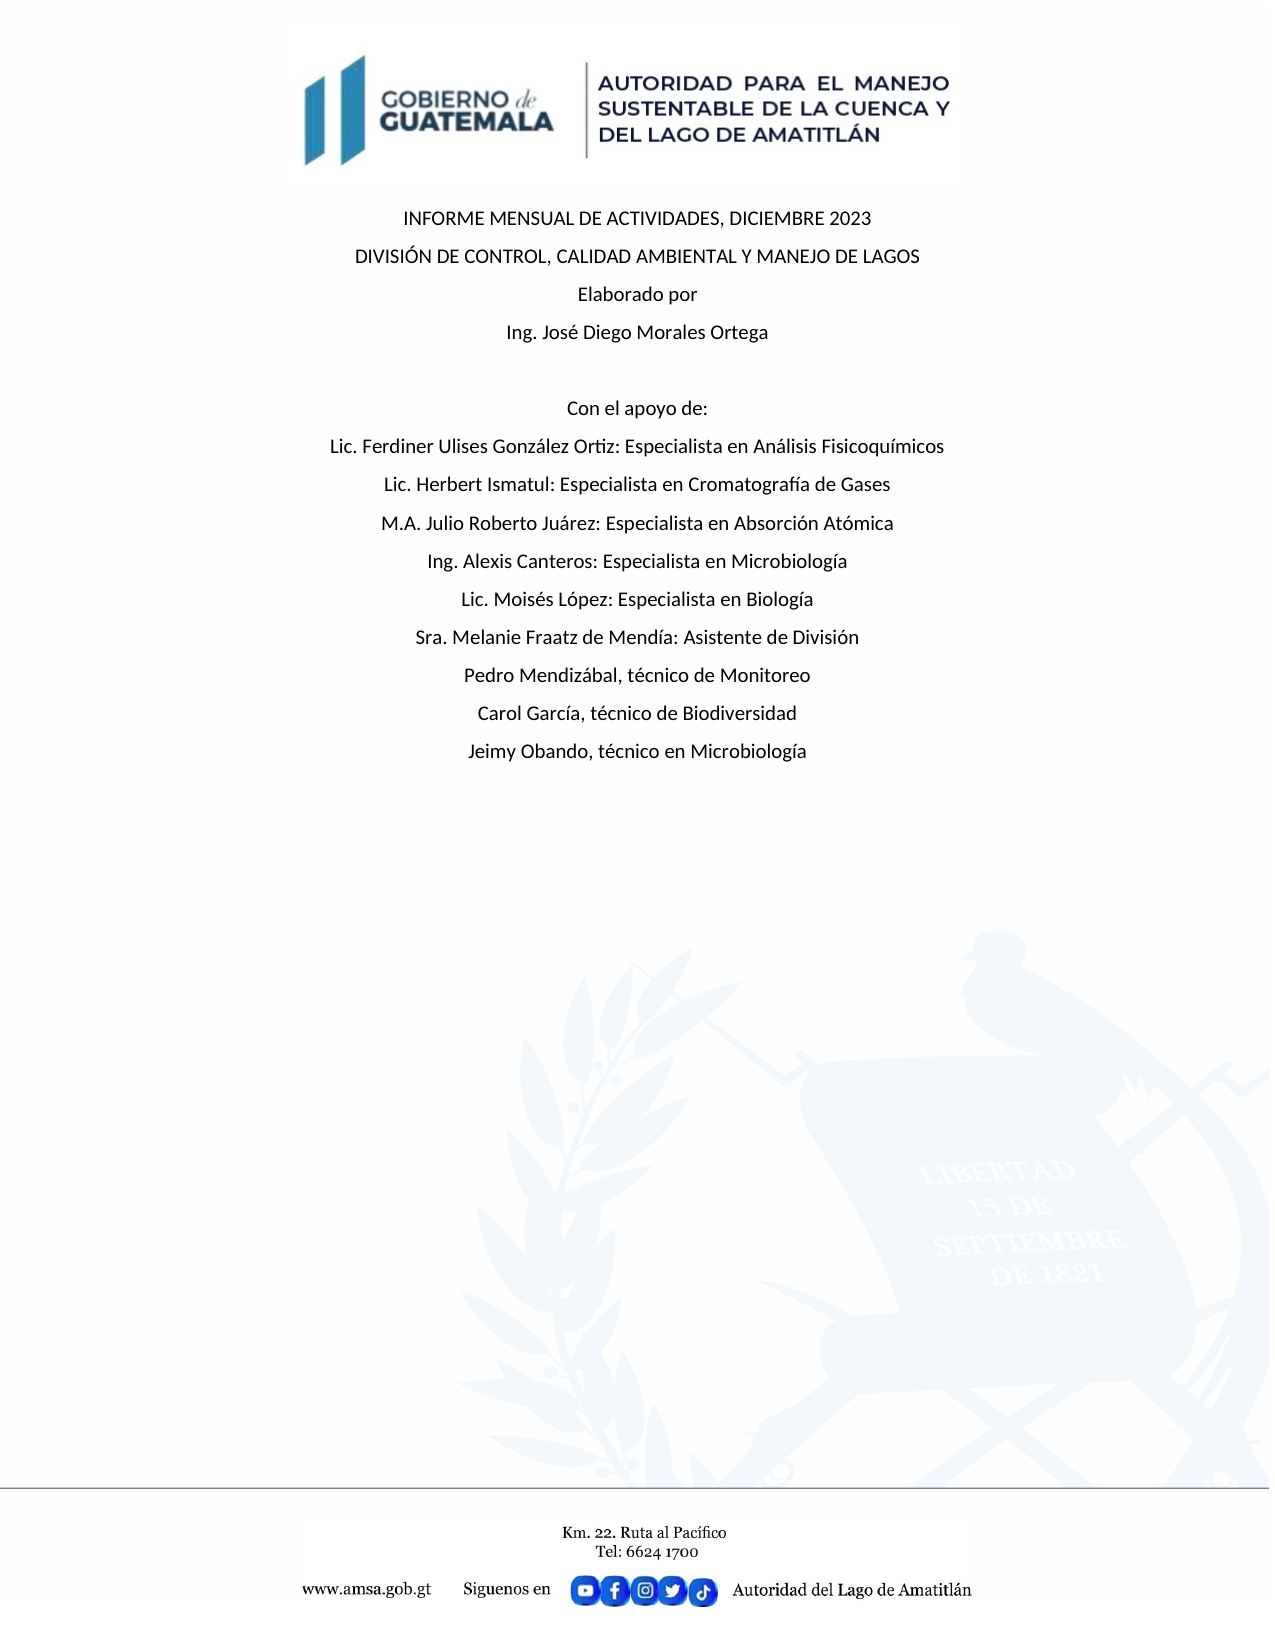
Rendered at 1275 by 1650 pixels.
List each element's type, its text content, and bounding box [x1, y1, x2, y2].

text Lic. Herbert Ismatul: Especialista en Cromatografía de Gases [148, 472, 1127, 497]
text Carol García, técnico de Biodiversidad [148, 700, 1127, 726]
text Ing. José Diego Morales Ortega [148, 319, 1127, 344]
text INFORME MENSUAL DE ACTIVIDADES, DICIEMBRE 2023 [148, 205, 1127, 230]
picture [0, 5, 1269, 1607]
text Lic. Ferdiner Ulises González Ortiz: Especialista en Análisis Fisicoquímicos [148, 433, 1127, 459]
text Sra. Melanie Fraatz de Mendía: Asistente de División [148, 624, 1127, 649]
text Con el apoyo de: [148, 395, 1127, 421]
text DIVISIÓN DE CONTROL, CALIDAD AMBIENTAL Y MANEJO DE LAGOS [148, 243, 1127, 268]
text M.A. Julio Roberto Juárez: Especialista en Absorción Atómica [148, 510, 1127, 535]
text Lic. Moisés López: Especialista en Biología [148, 586, 1127, 611]
text Elaborado por [148, 281, 1127, 306]
text Jeimy Obando, técnico en Microbiología [148, 738, 1127, 764]
text Ing. Alexis Canteros: Especialista en Microbiología [148, 548, 1127, 573]
text Pedro Mendizábal, técnico de Monitoreo [148, 662, 1127, 688]
